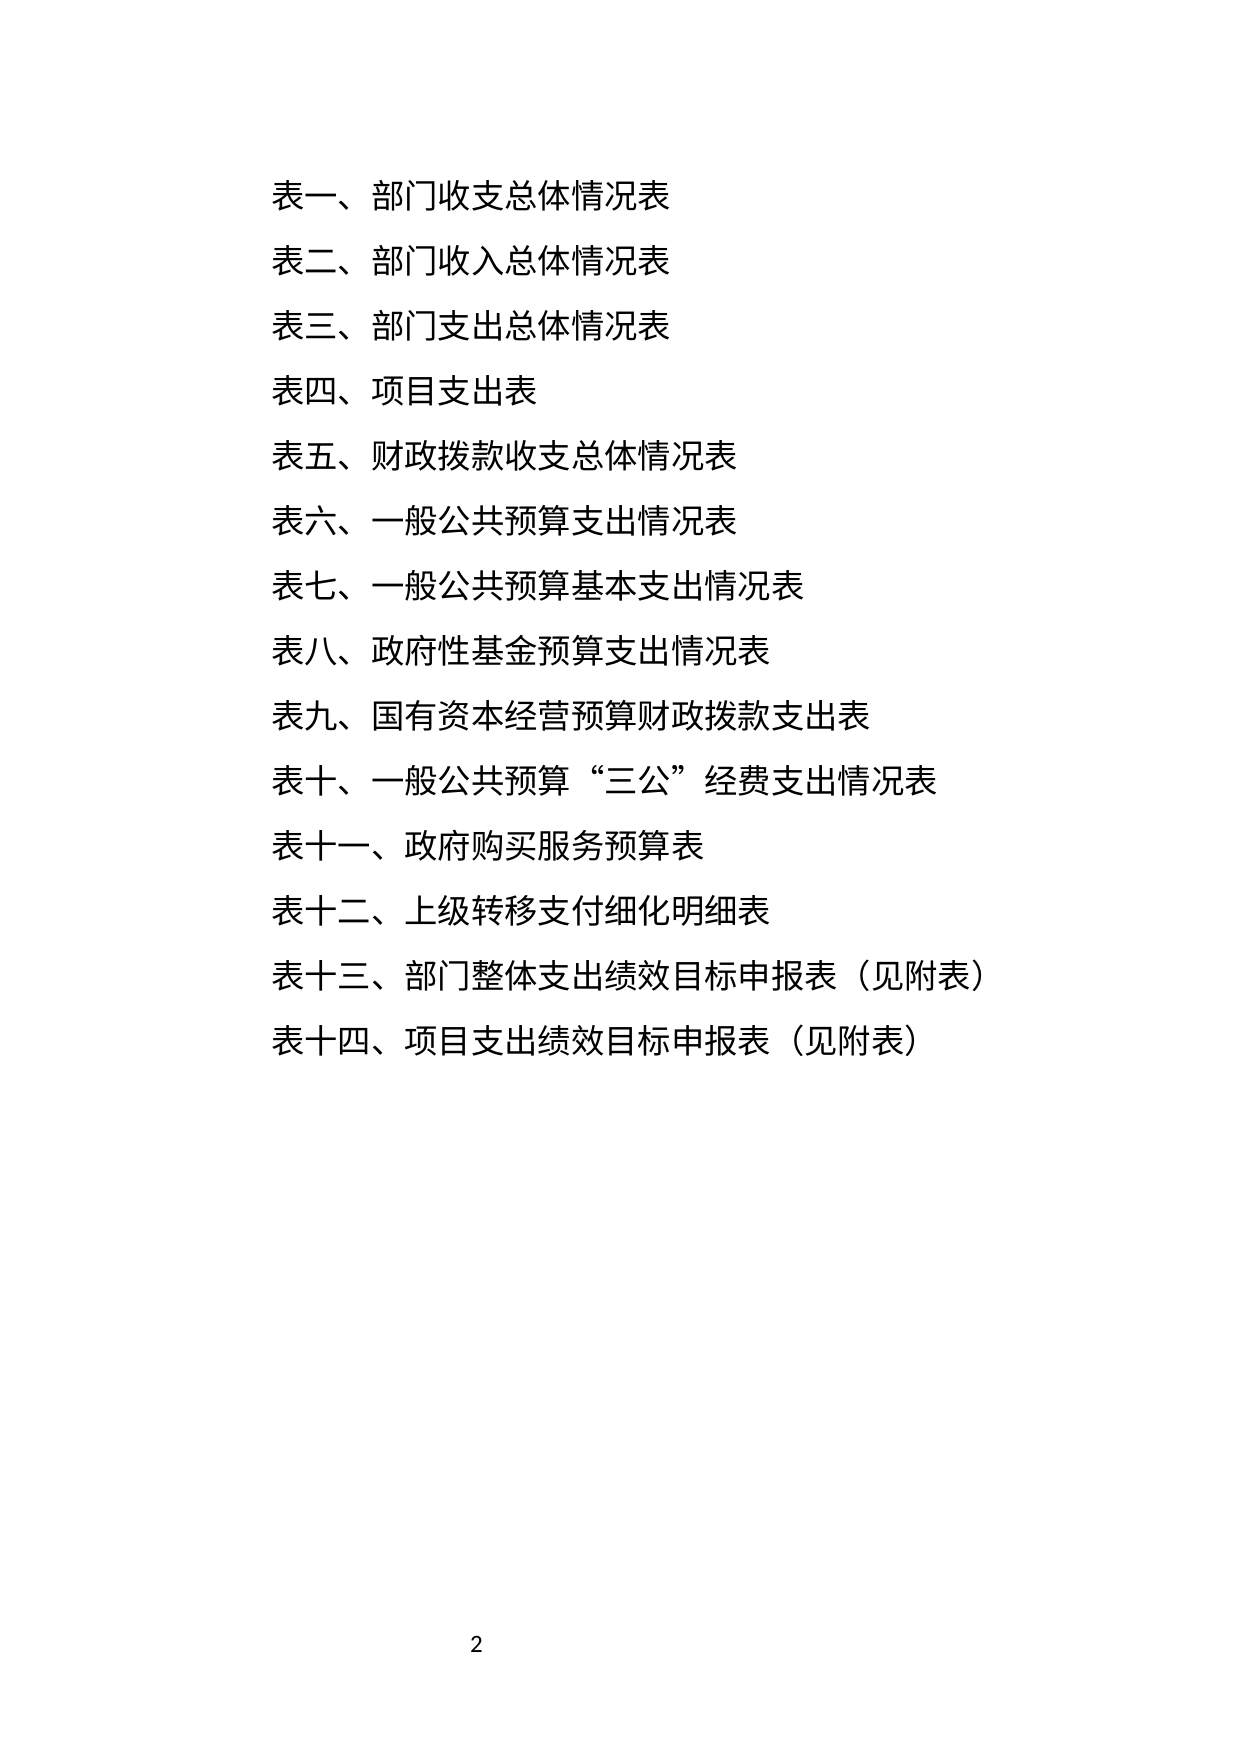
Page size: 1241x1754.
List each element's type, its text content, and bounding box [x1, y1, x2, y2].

text 表一、部门收支总体情况表 [187, 162, 1053, 227]
text 表十二、上级转移支付细化明细表 [187, 877, 1053, 942]
text 表十一、政府购买服务预算表 [187, 812, 1053, 877]
text 表二、部门收入总体情况表 [187, 227, 1053, 292]
text 表十四、项目支出绩效目标申报表（见附表） [187, 1007, 1053, 1072]
text 表六、一般公共预算支出情况表 [187, 487, 1053, 552]
text 表五、财政拨款收支总体情况表 [187, 422, 1053, 487]
text 表十、一般公共预算“三公”经费支出情况表 [187, 747, 1053, 812]
text 表七、一般公共预算基本支出情况表 [187, 552, 1053, 617]
text 表四、项目支出表 [187, 357, 1053, 422]
text 表九、国有资本经营预算财政拨款支出表 [187, 682, 1053, 747]
text 表三、部门支出总体情况表 [187, 292, 1053, 357]
text 表八、政府性基金预算支出情况表 [187, 617, 1053, 682]
text 表十三、部门整体支出绩效目标申报表（见附表） [187, 942, 1053, 1007]
